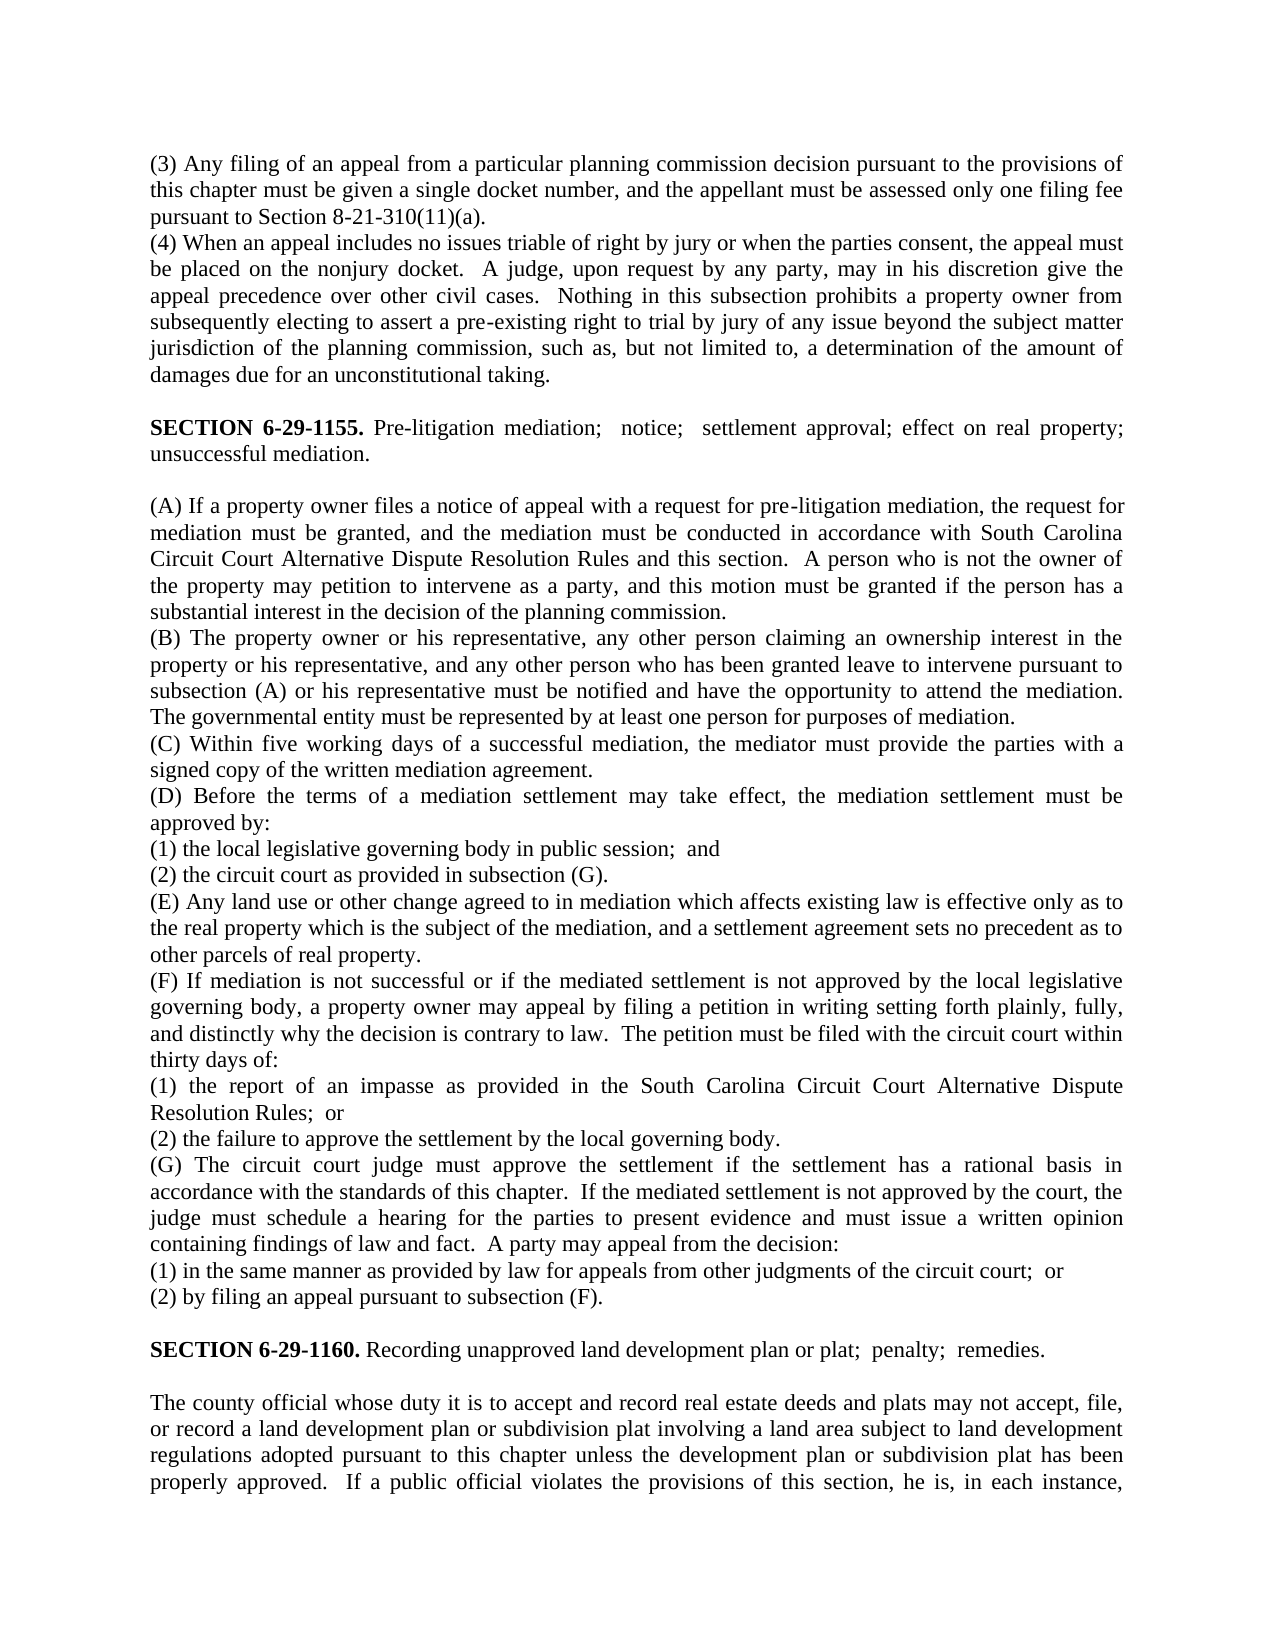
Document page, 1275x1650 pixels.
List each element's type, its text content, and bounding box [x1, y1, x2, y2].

text (3) Any filing of an appeal from a particular planning commission decision pursuant to the provisions of this chapter must be given a single docket number, and the appellant must be assessed only one filing fee pursuant to Section 8-21-310(11)(a). [150, 150, 1125, 229]
text (G) The circuit court judge must approve the settlement if the settlement has a rational basis in accordance with the standards of this chapter. If the mediated settlement is not approved by the court, the judge must schedule a hearing for the parties to present evidence and must issue a written opinion containing findings of law and fact. A party may appeal from the decision: [150, 1151, 1125, 1257]
text (2) the circuit court as provided in subsection (G). [150, 862, 1125, 888]
text (F) If mediation is not successful or if the mediated settlement is not approved by the local legislative governing body, a property owner may appeal by filing a petition in writing setting forth plainly, fully, and distinctly why the decision is contrary to law. The petition must be filed with the circuit court within thirty days of: [150, 967, 1125, 1072]
text (D) Before the terms of a mediation settlement may take effect, the mediation settlement must be approved by: [150, 782, 1125, 835]
text (E) Any land use or other change agreed to in mediation which affects existing law is effective only as to the real property which is the subject of the mediation, and a settlement agreement sets no precedent as to other parcels of real property. [150, 888, 1125, 967]
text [150, 1389, 1125, 1494]
text (1) the local legislative governing body in public session; and [150, 835, 1125, 862]
text SECTION 6-29-1155. Pre-litigation mediation; notice; settlement approval; effect on real property; unsuccessful mediation. [150, 413, 1125, 466]
text (4) When an appeal includes no issues triable of right by jury or when the parties consent, the appeal must be placed on the nonjury docket. A judge, upon request by any party, may in his discretion give the appeal precedence over other civil cases. Nothing in this subsection prohibits a property owner from subsequently electing to assert a pre-existing right to trial by jury of any issue beyond the subject matter jurisdiction of the planning commission, such as, but not limited to, a determination of the amount of damages due for an unconstitutional taking. [150, 229, 1125, 387]
text (2) by filing an appeal pursuant to subsection (F). [150, 1283, 1125, 1309]
text (1) the report of an impasse as provided in the South Carolina Circuit Court Alternative Dispute Resolution Rules; or [150, 1072, 1125, 1125]
text (2) the failure to approve the settlement by the local governing body. [150, 1125, 1125, 1151]
text (C) Within five working days of a successful mediation, the mediator must provide the parties with a signed copy of the written mediation agreement. [150, 730, 1125, 782]
text (A) If a property owner files a notice of appeal with a request for pre-litigation mediation, the request for mediation must be granted, and the mediation must be conducted in accordance with South Carolina Circuit Court Alternative Dispute Resolution Rules and this section. A person who is not the owner of the property may petition to intervene as a party, and this motion must be granted if the person has a substantial interest in the decision of the planning commission. [150, 493, 1125, 624]
text (B) The property owner or his representative, any other person claiming an ownership interest in the property or his representative, and any other person who has been granted leave to intervene pursuant to subsection (A) or his representative must be notified and have the opportunity to attend the mediation. The governmental entity must be represented by at least one person for purposes of mediation. [150, 624, 1125, 730]
text SECTION 6-29-1160. Recording unapproved land development plan or plat; penalty; remedies. [150, 1336, 1125, 1362]
text (1) in the same manner as provided by law for appeals from other judgments of the circuit court; or [150, 1257, 1125, 1283]
